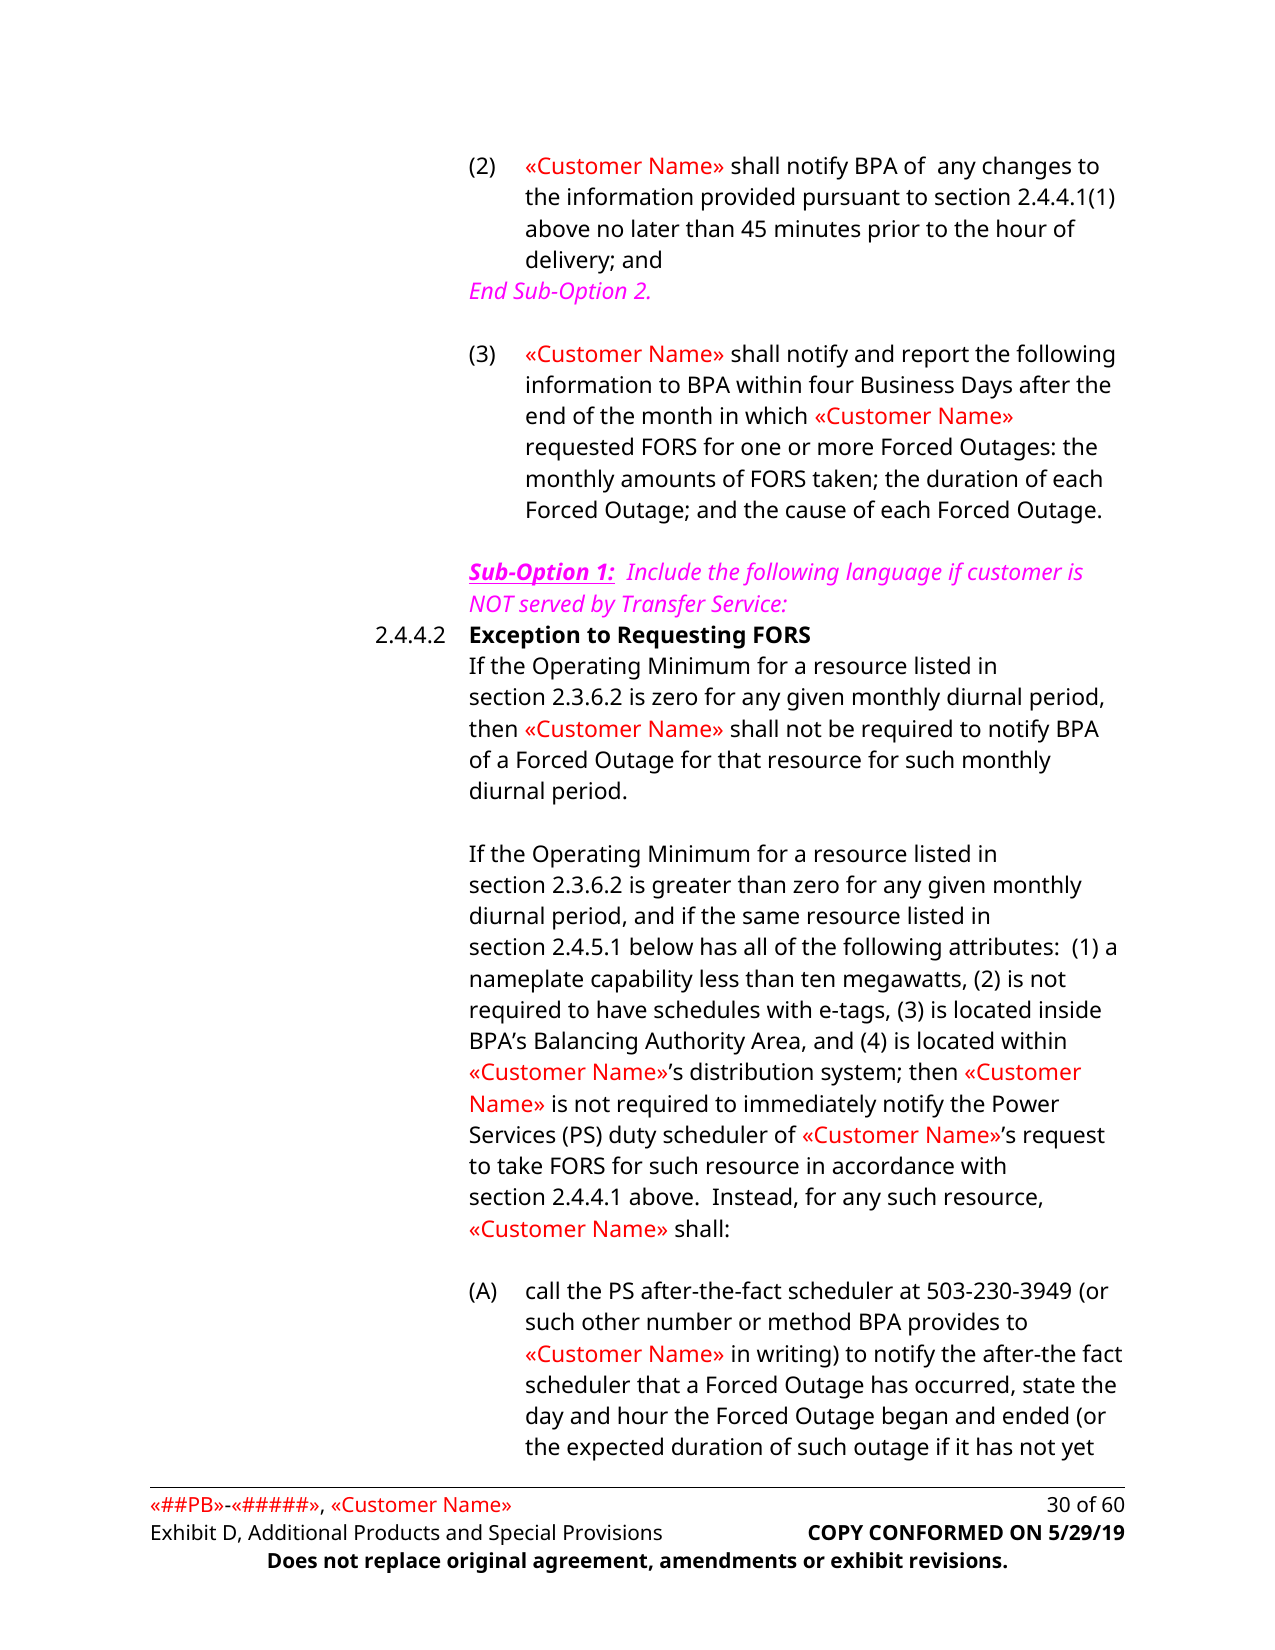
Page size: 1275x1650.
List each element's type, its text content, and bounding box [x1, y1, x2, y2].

text (2) «Customer Name» shall notify BPA of any changes to the information provided pursuant to section 2.4.4.1(1) above no later than 45 minutes prior to the hour of delivery; and [469, 150, 1125, 275]
text If the Operating Minimum for a resource listed in section 2.3.6.2 is zero for any given monthly diurnal period, then «Customer Name» shall not be required to notify BPA of a Forced Outage for that resource for such monthly diurnal period. [469, 650, 1125, 806]
text (3) «Customer Name» shall notify and report the following information to BPA within four Business Days after the end of the month in which «Customer Name» requested FORS for one or more Forced Outages: the monthly amounts of FORS taken; the duration of each Forced Outage; and the cause of each Forced Outage. [469, 337, 1125, 525]
text End Sub-Option 2. [469, 275, 1125, 306]
text Sub-Option 1: Include the following language if customer is NOT served by Transfer Service: [469, 556, 1125, 619]
text If the Operating Minimum for a resource listed in section 2.3.6.2 is greater than zero for any given monthly diurnal period, and if the same resource listed in section 2.4.5.1 below has all of the following attributes: (1) a nameplate capability less than ten megawatts, (2) is not required to have schedules with e-tags, (3) is located inside BPA’s Balancing Authority Area, and (4) is located within «Customer Name»’s distribution system; then «Customer Name» is not required to immediately notify the Power Services (PS) duty scheduler of «Customer Name»’s request to take FORS for such resource in accordance with section 2.4.4.1 above. Instead, for any such resource, «Customer Name» shall: [469, 837, 1125, 1244]
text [469, 1275, 1125, 1462]
text 2.4.4.2 Exception to Requesting FORS [375, 619, 1125, 650]
